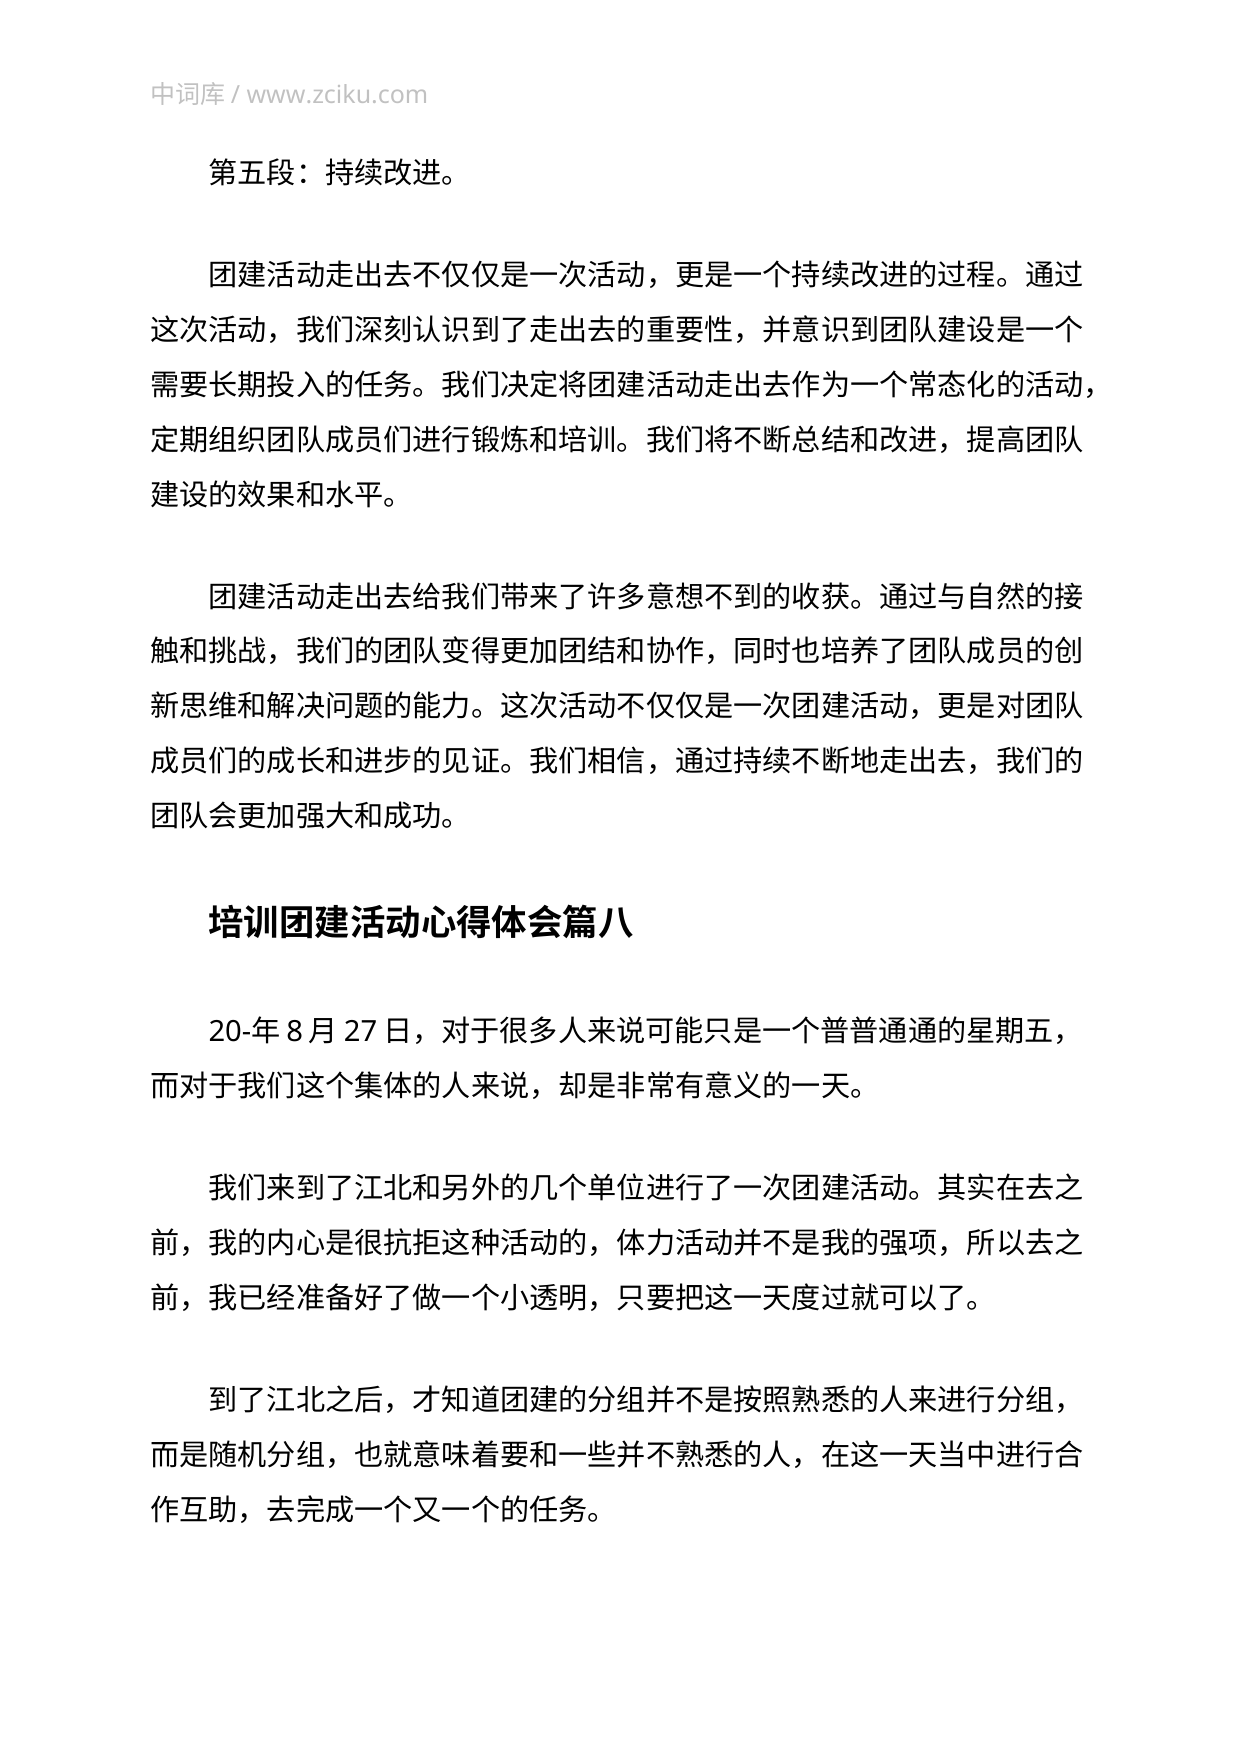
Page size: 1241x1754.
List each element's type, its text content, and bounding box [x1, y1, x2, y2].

text 20-年8月27日，对于很多人来说可能只是一个普普通通的星期五，而对于我们这个集体的人来说，却是非常有意义的一天。 [150, 1008, 1090, 1105]
text 到了江北之后，才知道团建的分组并不是按照熟悉的人来进行分组，而是随机分组，也就意味着要和一些并不熟悉的人，在这一天当中进行合作互助，去完成一个又一个的任务。 [150, 1376, 1090, 1528]
text 我们来到了江北和另外的几个单位进行了一次团建活动。其实在去之前，我的内心是很抗拒这种活动的，体力活动并不是我的强项，所以去之前，我已经准备好了做一个小透明，只要把这一天度过就可以了。 [150, 1165, 1090, 1317]
text 团建活动走出去不仅仅是一次活动，更是一个持续改进的过程。通过这次活动，我们深刻认识到了走出去的重要性，并意识到团队建设是一个需要长期投入的任务。我们决定将团建活动走出去作为一个常态化的活动，定期组织团队成员们进行锻炼和培训。我们将不断总结和改进，提高团队建设的效果和水平。 [150, 252, 1090, 514]
text 第五段：持续改进。 [150, 150, 1090, 192]
text 团建活动走出去给我们带来了许多意想不到的收获。通过与自然的接触和挑战，我们的团队变得更加团结和协作，同时也培养了团队成员的创新思维和解决问题的能力。这次活动不仅仅是一次团建活动，更是对团队成员们的成长和进步的见证。我们相信，通过持续不断地走出去，我们的团队会更加强大和成功。 [150, 573, 1090, 835]
text 培训团建活动心得体会篇八 [150, 894, 1090, 946]
